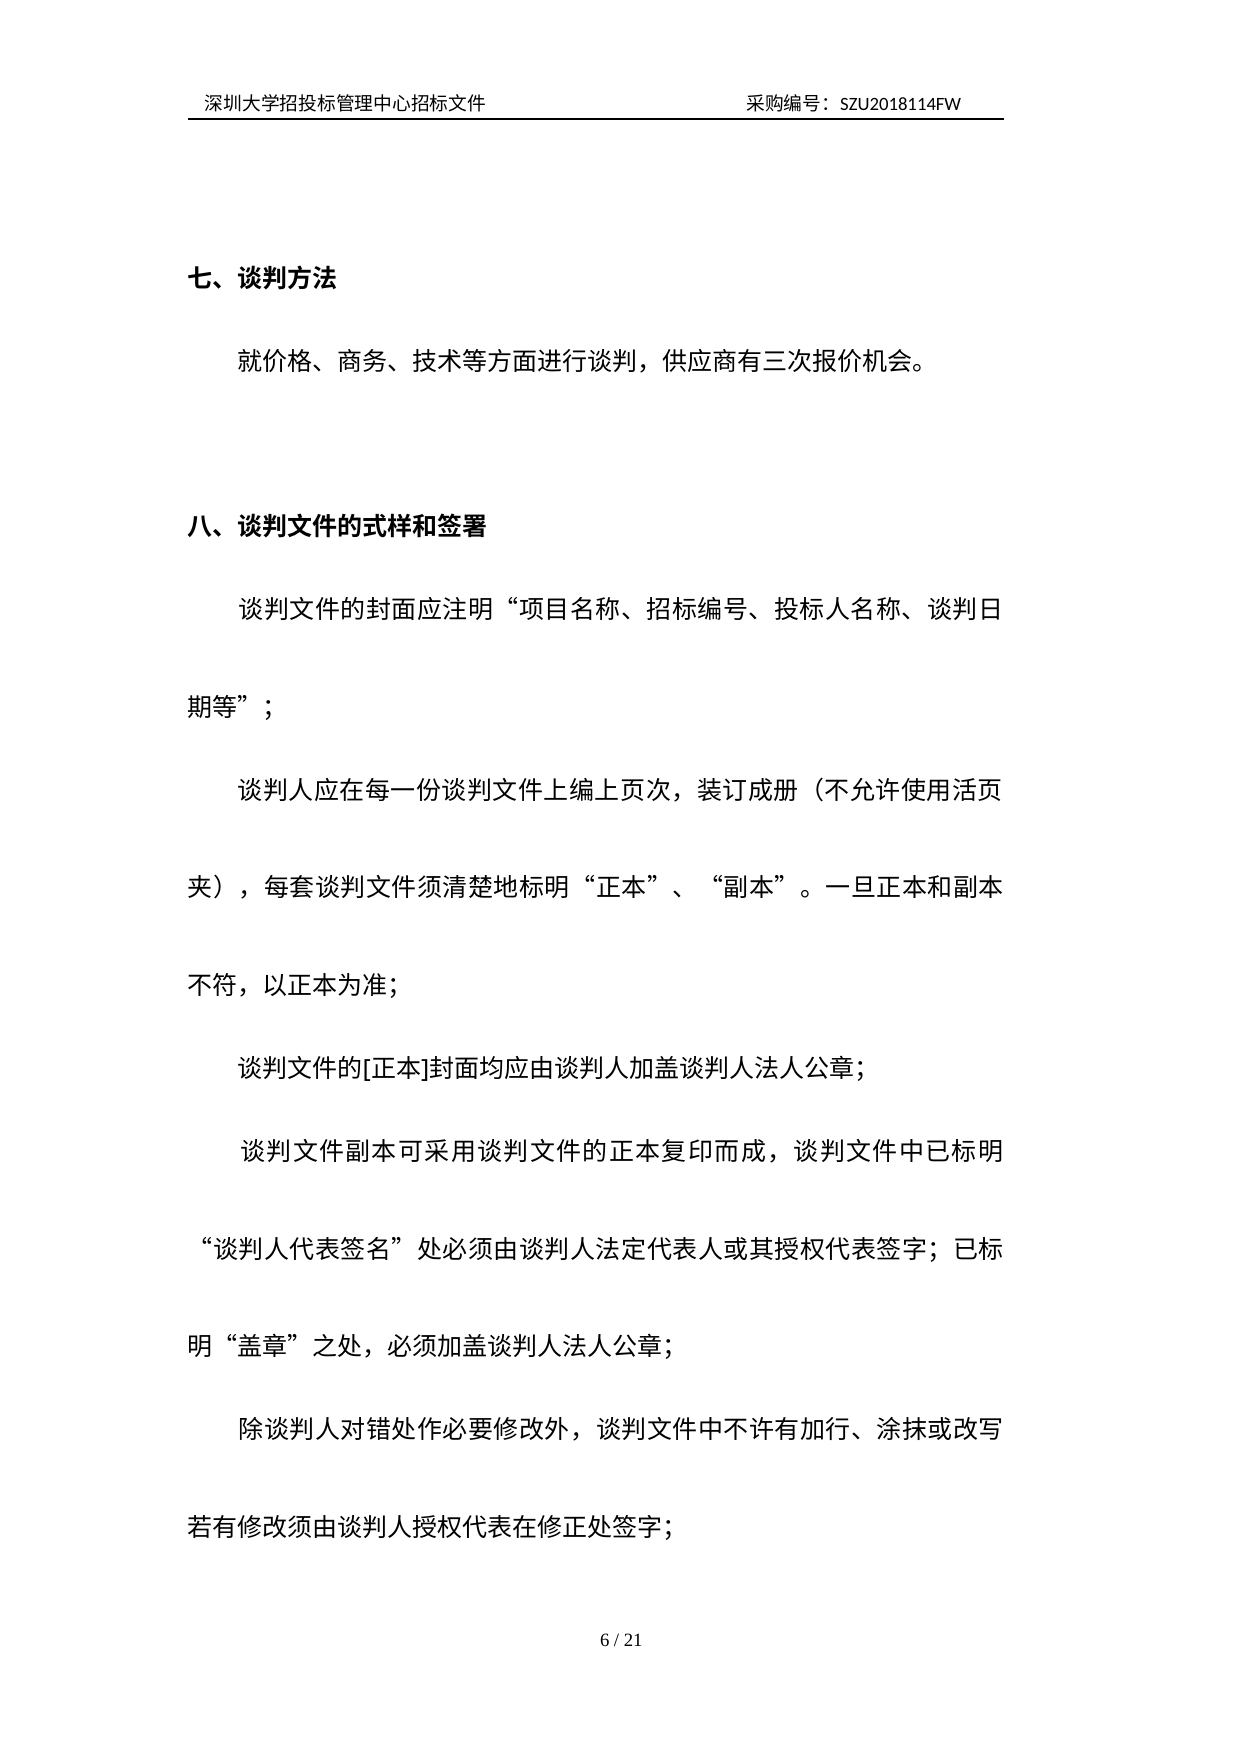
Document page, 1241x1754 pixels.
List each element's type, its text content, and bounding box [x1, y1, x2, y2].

text 谈判文件副本可采用谈判文件的正本复印而成，谈判文件中已标明“谈判人代表签名”处必须由谈判人法定代表人或其授权代表签字；已标明“盖章”之处，必须加盖谈判人法人公章； [187, 1117, 1004, 1377]
text 谈判人应在每一份谈判文件上编上页次，装订成册（不允许使用活页夹），每套谈判文件须清楚地标明“正本”、“副本”。一旦正本和副本不符，以正本为准； [187, 756, 1004, 1016]
text 谈判文件的[正本]封面均应由谈判人加盖谈判人法人公章； [187, 1034, 1004, 1099]
text 除谈判人对错处作必要修改外，谈判文件中不许有加行、涂抹或改写。若有修改须由谈判人授权代表在修正处签字； [187, 1395, 1004, 1558]
text 七、谈判方法 [187, 244, 1004, 309]
text 谈判文件的封面应注明“项目名称、招标编号、投标人名称、谈判日期等”； [187, 575, 1004, 738]
text 八、谈判文件的式样和签署 [187, 492, 1004, 557]
text 就价格、商务、技术等方面进行谈判，供应商有三次报价机会。 [187, 327, 1004, 392]
